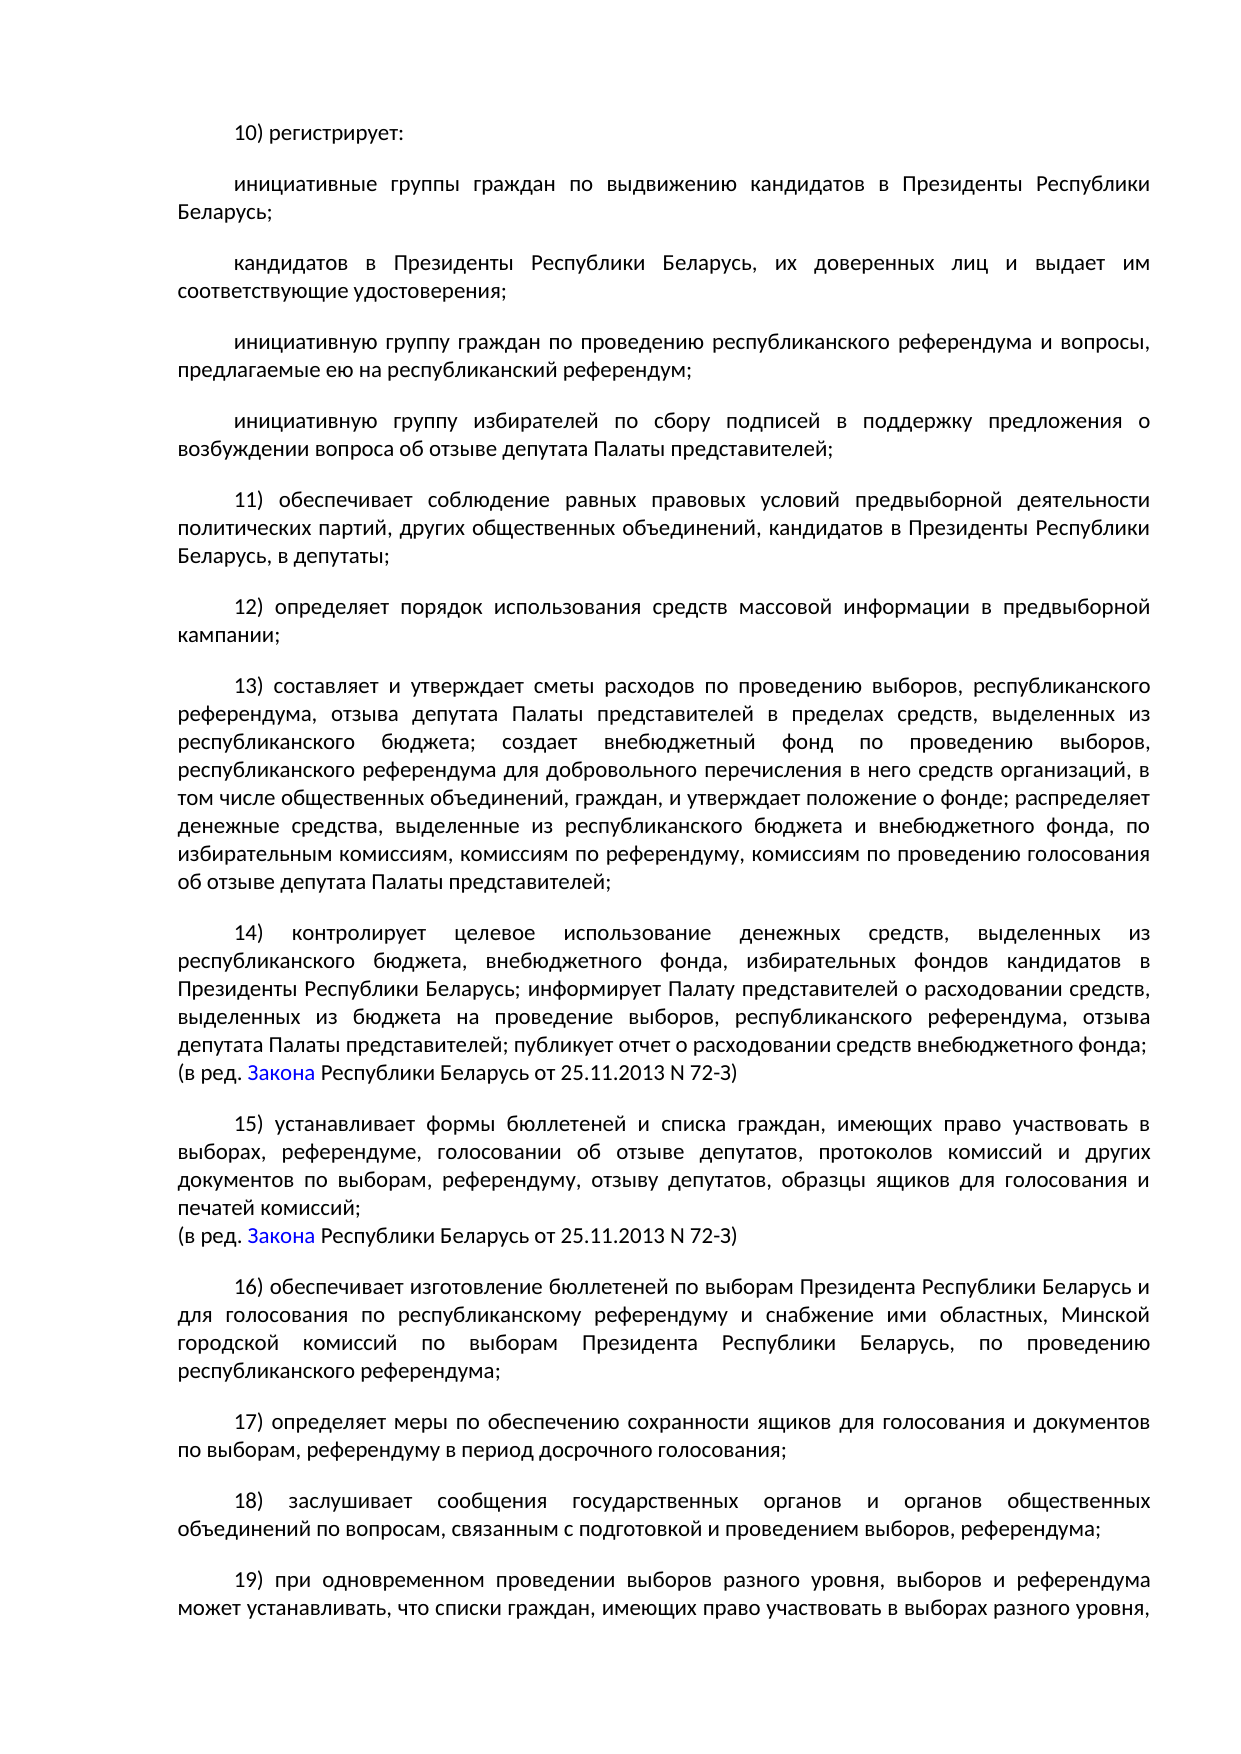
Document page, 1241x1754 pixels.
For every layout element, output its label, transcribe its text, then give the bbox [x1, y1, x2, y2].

text 12) определяет порядок использования средств массовой информации в предвыборной кампании; [177, 592, 1152, 648]
text 16) обеспечивает изготовление бюллетеней по выборам Президента Республики Беларусь и для голосования по республиканскому референдуму и снабжение ими областных, Минской городской комиссий по выборам Президента Республики Беларусь, по проведению республиканского референдума; [177, 1272, 1152, 1384]
text (в ред. Закона Республики Беларусь от 25.11.2013 N 72-З) [177, 1221, 1152, 1249]
text инициативную группу граждан по проведению республиканского референдума и вопросы, предлагаемые ею на республиканский референдум; [177, 327, 1152, 383]
text 15) устанавливает формы бюллетеней и списка граждан, имеющих право участвовать в выборах, референдуме, голосовании об отзыве депутатов, протоколов комиссий и других документов по выборам, референдуму, отзыву депутатов, образцы ящиков для голосования и печатей комиссий; [177, 1109, 1152, 1221]
text инициативные группы граждан по выдвижению кандидатов в Президенты Республики Беларусь; [177, 169, 1152, 225]
text инициативную группу избирателей по сбору подписей в поддержку предложения о возбуждении вопроса об отзыве депутата Палаты представителей; [177, 406, 1152, 462]
text 14) контролирует целевое использование денежных средств, выделенных из республиканского бюджета, внебюджетного фонда, избирательных фондов кандидатов в Президенты Республики Беларусь; информирует Палату представителей о расходовании средств, выделенных из бюджета на проведение выборов, республиканского референдума, отзыва депутата Палаты представителей; публикует отчет о расходовании средств внебюджетного фонда; [177, 918, 1152, 1058]
text кандидатов в Президенты Республики Беларусь, их доверенных лиц и выдает им соответствующие удостоверения; [177, 248, 1152, 304]
text 13) составляет и утверждает сметы расходов по проведению выборов, республиканского референдума, отзыва депутата Палаты представителей в пределах средств, выделенных из республиканского бюджета; создает внебюджетный фонд по проведению выборов, республиканского референдума для добровольного перечисления в него средств организаций, в том числе общественных объединений, граждан, и утверждает положение о фонде; распределяет денежные средства, выделенные из республиканского бюджета и внебюджетного фонда, по избирательным комиссиям, комиссиям по референдуму, комиссиям по проведению голосования об отзыве депутата Палаты представителей; [177, 671, 1152, 895]
text (в ред. Закона Республики Беларусь от 25.11.2013 N 72-З) [177, 1058, 1152, 1086]
text 11) обеспечивает соблюдение равных правовых условий предвыборной деятельности политических партий, других общественных объединений, кандидатов в Президенты Республики Беларусь, в депутаты; [177, 485, 1152, 569]
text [177, 1565, 1152, 1621]
text 18) заслушивает сообщения государственных органов и органов общественных объединений по вопросам, связанным с подготовкой и проведением выборов, референдума; [177, 1486, 1152, 1542]
text 10) регистрирует: [177, 118, 1152, 146]
text 17) определяет меры по обеспечению сохранности ящиков для голосования и документов по выборам, референдуму в период досрочного голосования; [177, 1407, 1152, 1463]
